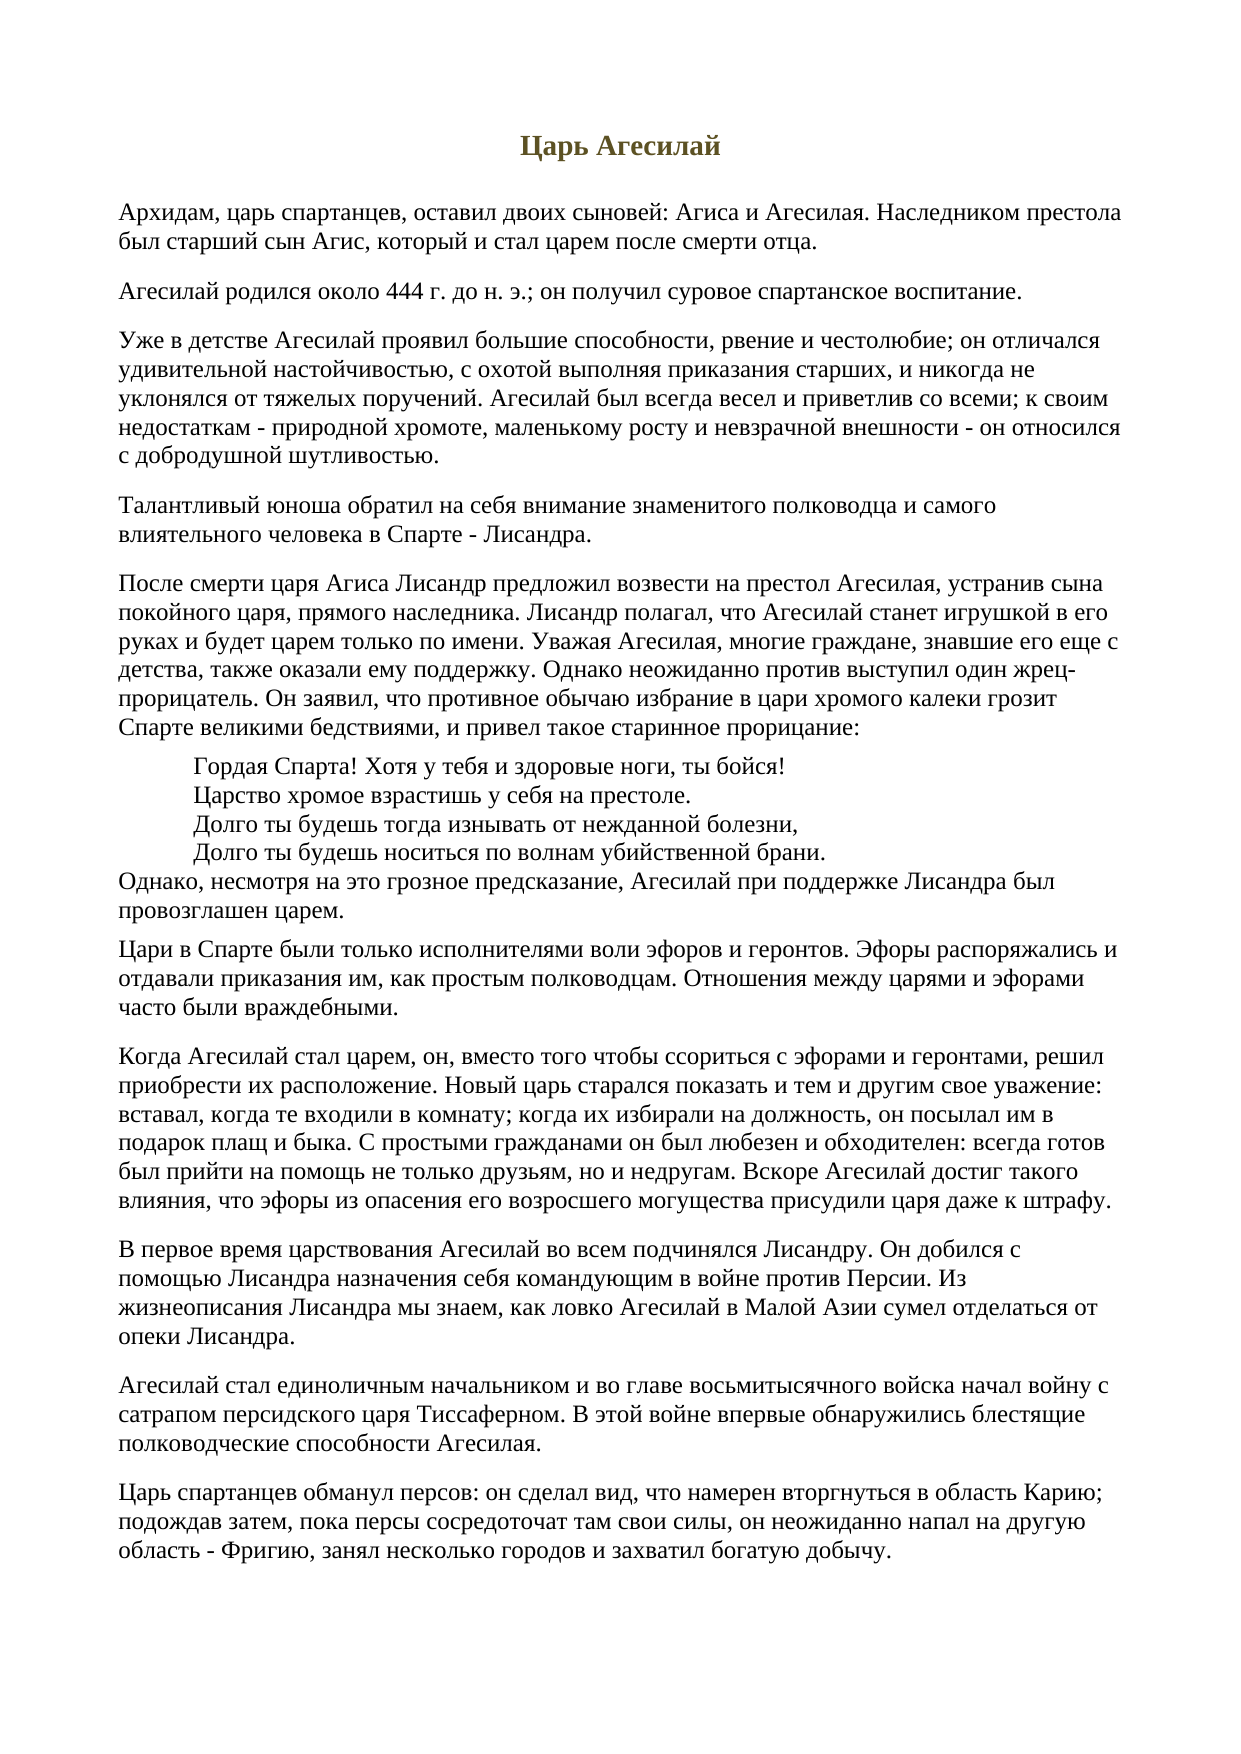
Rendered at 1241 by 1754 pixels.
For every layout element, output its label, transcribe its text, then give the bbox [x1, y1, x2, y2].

text Цари в Спарте были только исполнителями воли эфоров и геронтов. Эфоры распоряжались и отдавали приказания им, как простым полководцам. Отношения между царями и эфорами часто были враждебными. [118, 934, 1122, 1020]
text Уже в детстве Агесилай проявил большие способности, рвение и честолюбие; он отличался удивительной настойчивостью, с охотой выполняя приказания старших, и никогда не уклонялся от тяжелых поручений. Агесилай был всегда весел и приветлив со всеми; к своим недостаткам - природной хромоте, маленькому росту и невзрачной внешности - он относился с добродушной шутливостью. [118, 325, 1122, 469]
text Царь спартанцев обманул персов: он сделал вид, что намерен вторгнуться в область Карию; подождав затем, пока персы сосредоточат там свои силы, он неожиданно напал на другую область - Фригию, занял несколько городов и захватил богатую добычу. [118, 1477, 1122, 1564]
text Однако, несмотря на это грозное предсказание, Агесилай при поддержке Лисандра был провозглашен царем. [118, 866, 1122, 924]
text Агесилай родился около 444 г. до н. э.; он получил суровое спартанское воспитание. [118, 276, 1122, 304]
text После смерти царя Агиса Лисандр предложил возвести на престол Агесилая, устранив сына покойного царя, прямого наследника. Лисандр полагал, что Агесилай станет игрушкой в его руках и будет царем только по имени. Уважая Агесилая, многие граждане, знавшие его еще с детства, также оказали ему поддержку. Однако неожиданно против выступил один жрец-прорицатель. Он заявил, что противное обычаю избрание в цари хромого калеки грозит Спарте великими бедствиями, и привел такое старинное прорицание: [118, 568, 1122, 741]
text Долго ты будешь носиться по волнам убийственной брани. [193, 837, 1047, 866]
text Гордая Спарта! Хотя у тебя и здоровые ноги, ты бойся! [193, 751, 1047, 780]
text Талантливый юноша обратил на себя внимание знаменитого полководца и самого влиятельного человека в Спарте - Лисандра. [118, 490, 1122, 547]
text Архидам, царь спартанцев, оставил двоих сыновей: Агиса и Агесилая. Наследником престола был старший сын Агис, который и стал царем после смерти отца. [118, 197, 1122, 255]
text Долго ты будешь тогда изнывать от нежданной болезни, [193, 809, 1047, 837]
text Когда Агесилай стал царем, он, вместо того чтобы ссориться с эфорами и геронтами, решил приобрести их расположение. Новый царь старался показать и тем и другим свое уважение: вставал, когда те входили в комнату; когда их избирали на должность, он посылал им в подарок плащ и быка. С простыми гражданами он был любезен и обходителен: всегда готов был прийти на помощь не только друзьям, но и недругам. Вскоре Агесилай достиг такого влияния, что эфоры из опасения его возросшего могущества присудили царя даже к штрафу. [118, 1041, 1122, 1214]
text Царство хромое взрастишь у себя на престоле. [193, 780, 1047, 809]
text Агесилай стал единоличным начальником и во главе восьмитысячного войска начал войну с сатрапом персидского царя Тиссаферном. В этой войне впервые обнаружились блестящие полководческие способности Агесилая. [118, 1370, 1122, 1457]
text В первое время царствования Агесилай во всем подчинялся Лисандру. Он добился с помощью Лисандра назначения себя командующим в войне против Персии. Из жизнеописания Лисандра мы знаем, как ловко Агесилай в Малой Азии сумел отделаться от опеки Лисандра. [118, 1234, 1122, 1349]
text Царь Агесилай [118, 128, 1122, 162]
